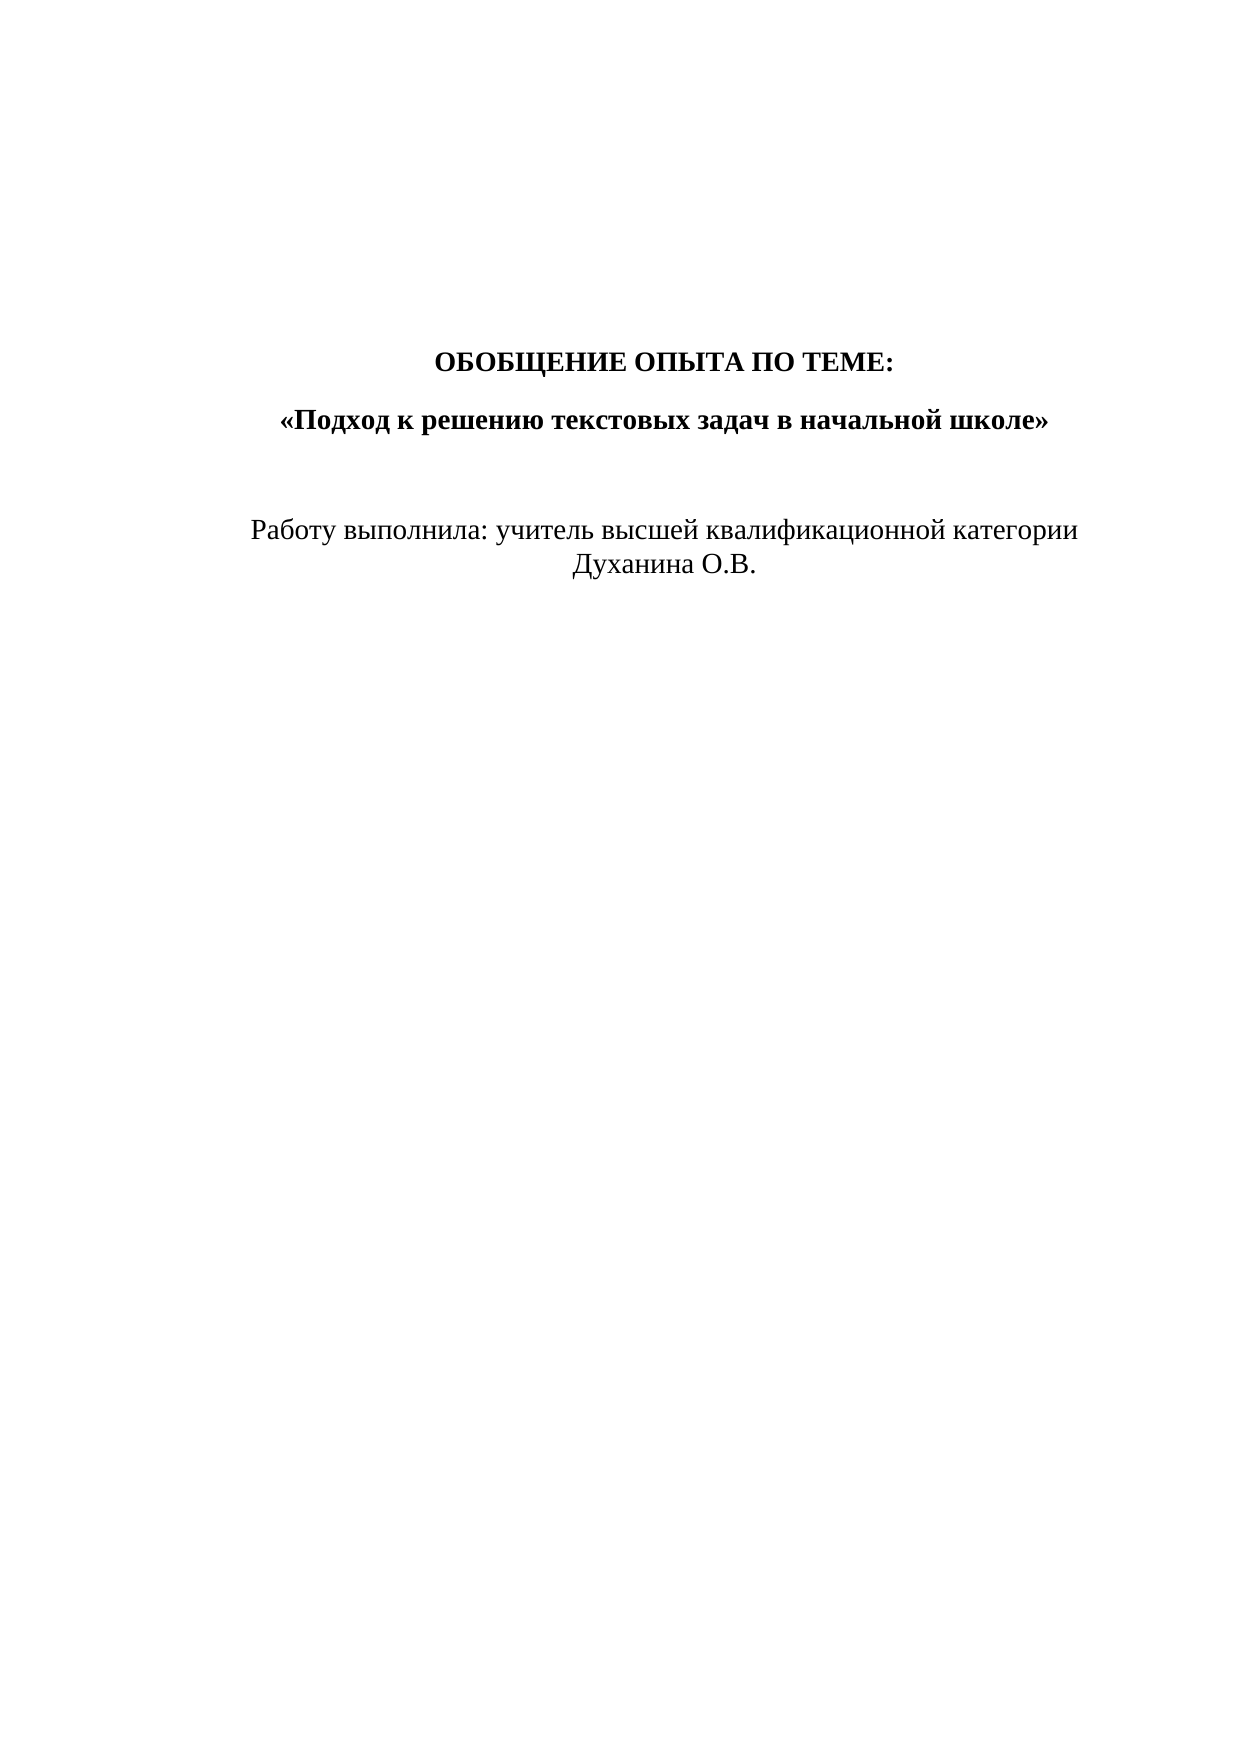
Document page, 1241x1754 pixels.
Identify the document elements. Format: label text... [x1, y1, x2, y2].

text ОБОБЩЕНИЕ ОПЫТА ПО ТЕМЕ: [177, 345, 1152, 377]
text Духанина О.В. [177, 546, 1152, 579]
text «Подход к решению текстовых задач в начальной школе» [177, 402, 1152, 436]
text Работу выполнила: учитель высшей квалификационной категории [177, 512, 1152, 546]
